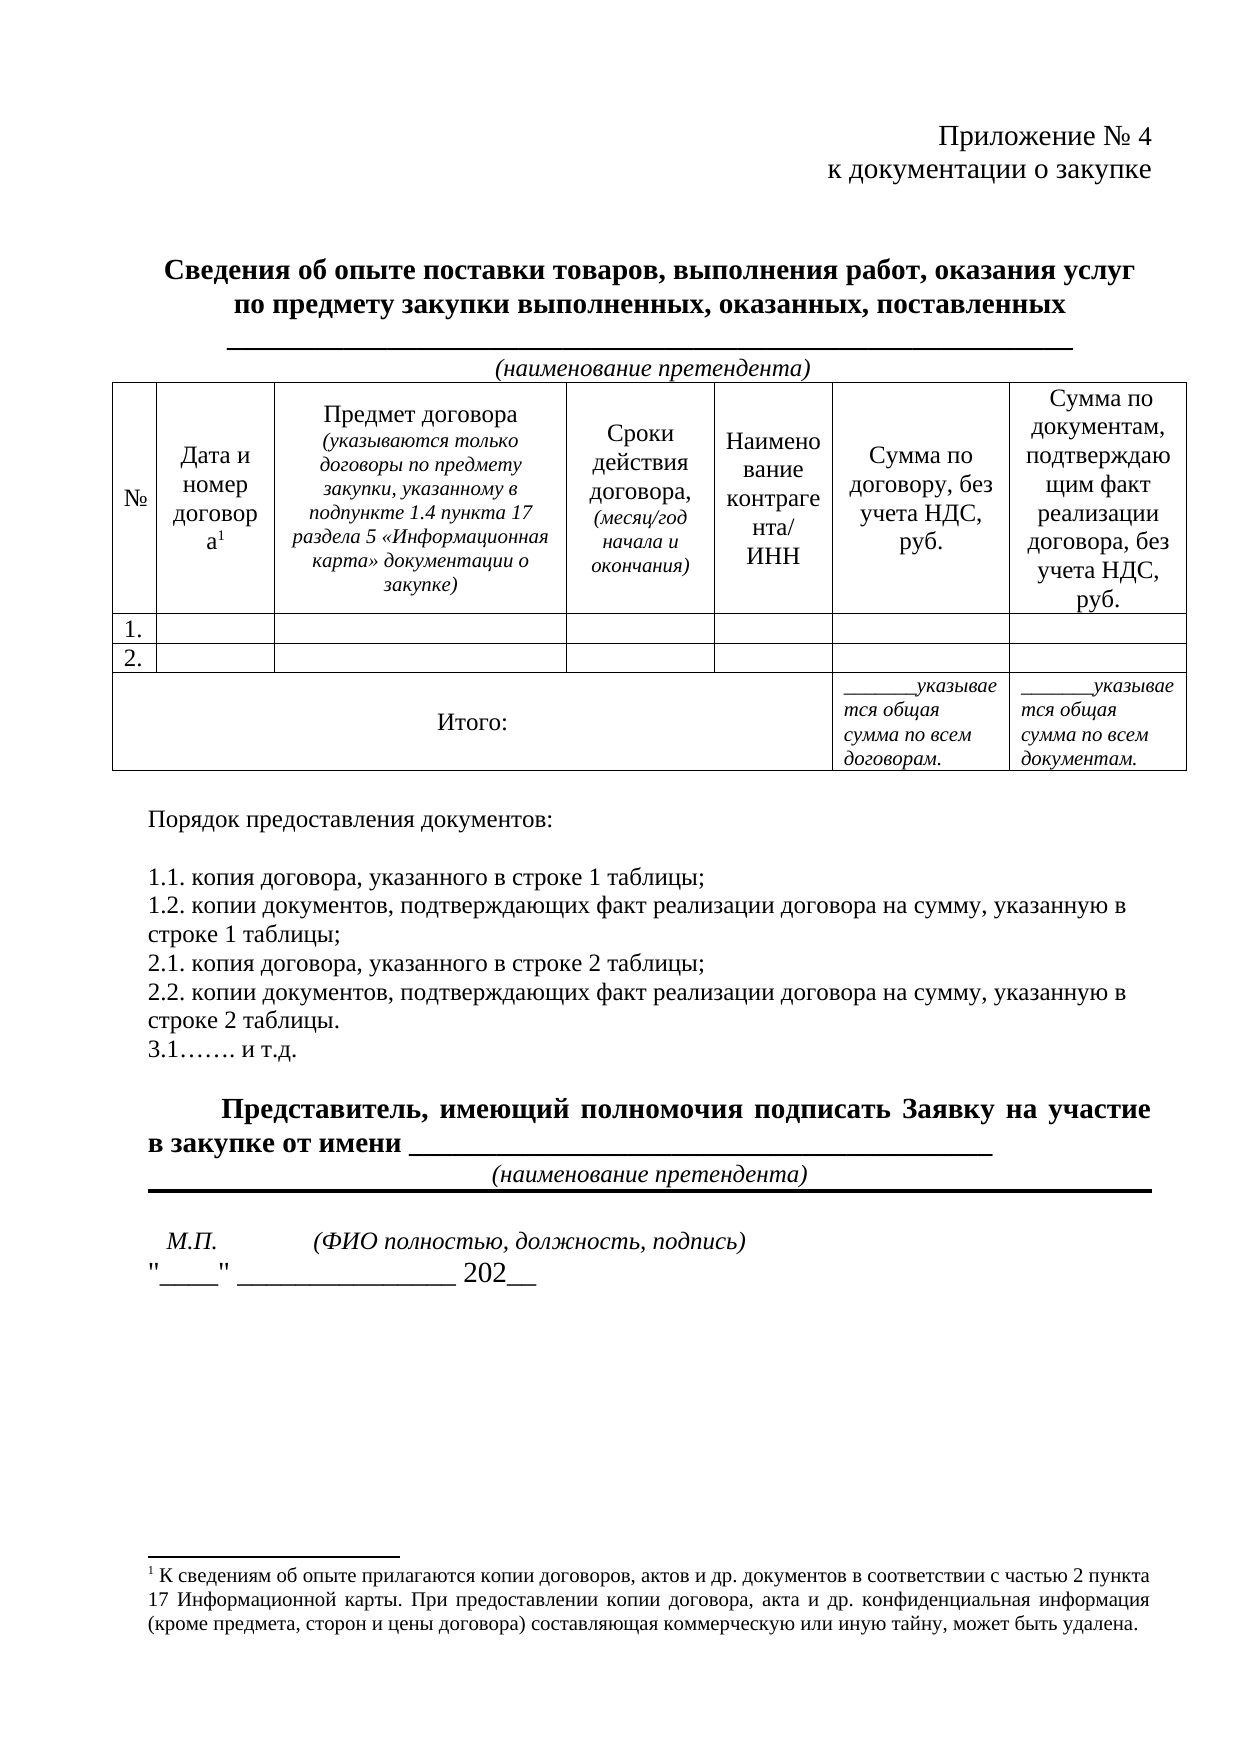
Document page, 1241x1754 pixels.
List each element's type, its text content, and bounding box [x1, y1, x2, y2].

table_cell 1. [113, 614, 156, 642]
table_cell _______указывается общая сумма по всем договорам. [833, 673, 1009, 769]
table_cell Итого: [113, 673, 832, 769]
table_cell [275, 614, 566, 642]
text Порядок предоставления документов: [148, 804, 1152, 833]
table_cell [833, 614, 1009, 642]
text 2.1. копия договора, указанного в строке 2 таблицы; [148, 948, 1152, 977]
table_header Сумма по договору, без учета НДС, руб. [833, 383, 1009, 613]
table_cell [157, 644, 274, 672]
table_cell [1010, 644, 1186, 672]
table_cell [715, 644, 832, 672]
text 3.1……. и т.д. [148, 1034, 1152, 1063]
text (наименование претендента) [148, 353, 1152, 382]
text Сведения об опыте поставки товаров, выполнения работ, оказания услуг по предмету закупки выполненных, оказанных, поставленных __________________________________________________________ [148, 252, 1152, 353]
table_cell [567, 644, 714, 672]
table_header Дата и номер договора [157, 383, 274, 613]
table_cell 2. [113, 644, 156, 672]
text Представитель, имеющий полномочия подписать Заявку на участие в закупке от имени ________________________________________ [148, 1092, 1152, 1159]
text к документации о закупке [148, 152, 1152, 185]
text Приложение № 4 [148, 118, 1152, 152]
table_cell [567, 614, 714, 642]
table_header № [113, 383, 156, 613]
table_header Сумма по документам, подтверждающим факт реализации договора, без учета НДС, руб. [1010, 383, 1186, 613]
table_header Наименование контрагента/ ИНН [715, 383, 832, 613]
table_cell [833, 644, 1009, 672]
table_header Сроки действия договора, (месяц/год начала и окончания) [567, 383, 714, 613]
table_cell [715, 614, 832, 642]
table_cell _______указывается общая сумма по всем документам. [1010, 673, 1186, 769]
text 1.1. копия договора, указанного в строке 1 таблицы; [148, 862, 1152, 890]
text 1.2. копии документов, подтверждающих факт реализации договора на сумму, указанную в строке 1 таблицы; [148, 890, 1152, 948]
table_header Предмет договора (указываются только договоры по предмету закупки, указанному в подпункте 1.4 пункта 17 раздела 5 «Информационная карта» документации о закупке) [275, 383, 566, 613]
table_cell [157, 614, 274, 642]
table_cell [1010, 614, 1186, 642]
text 2.2. копии документов, подтверждающих факт реализации договора на сумму, указанную в строке 2 таблицы. [148, 977, 1152, 1034]
table_cell [275, 644, 566, 672]
text (наименование претендента) [148, 1159, 1152, 1189]
text М.П. (ФИО полностью, должность, подпись) [148, 1226, 1152, 1255]
text "____" _______________ 202__ [148, 1255, 1152, 1288]
